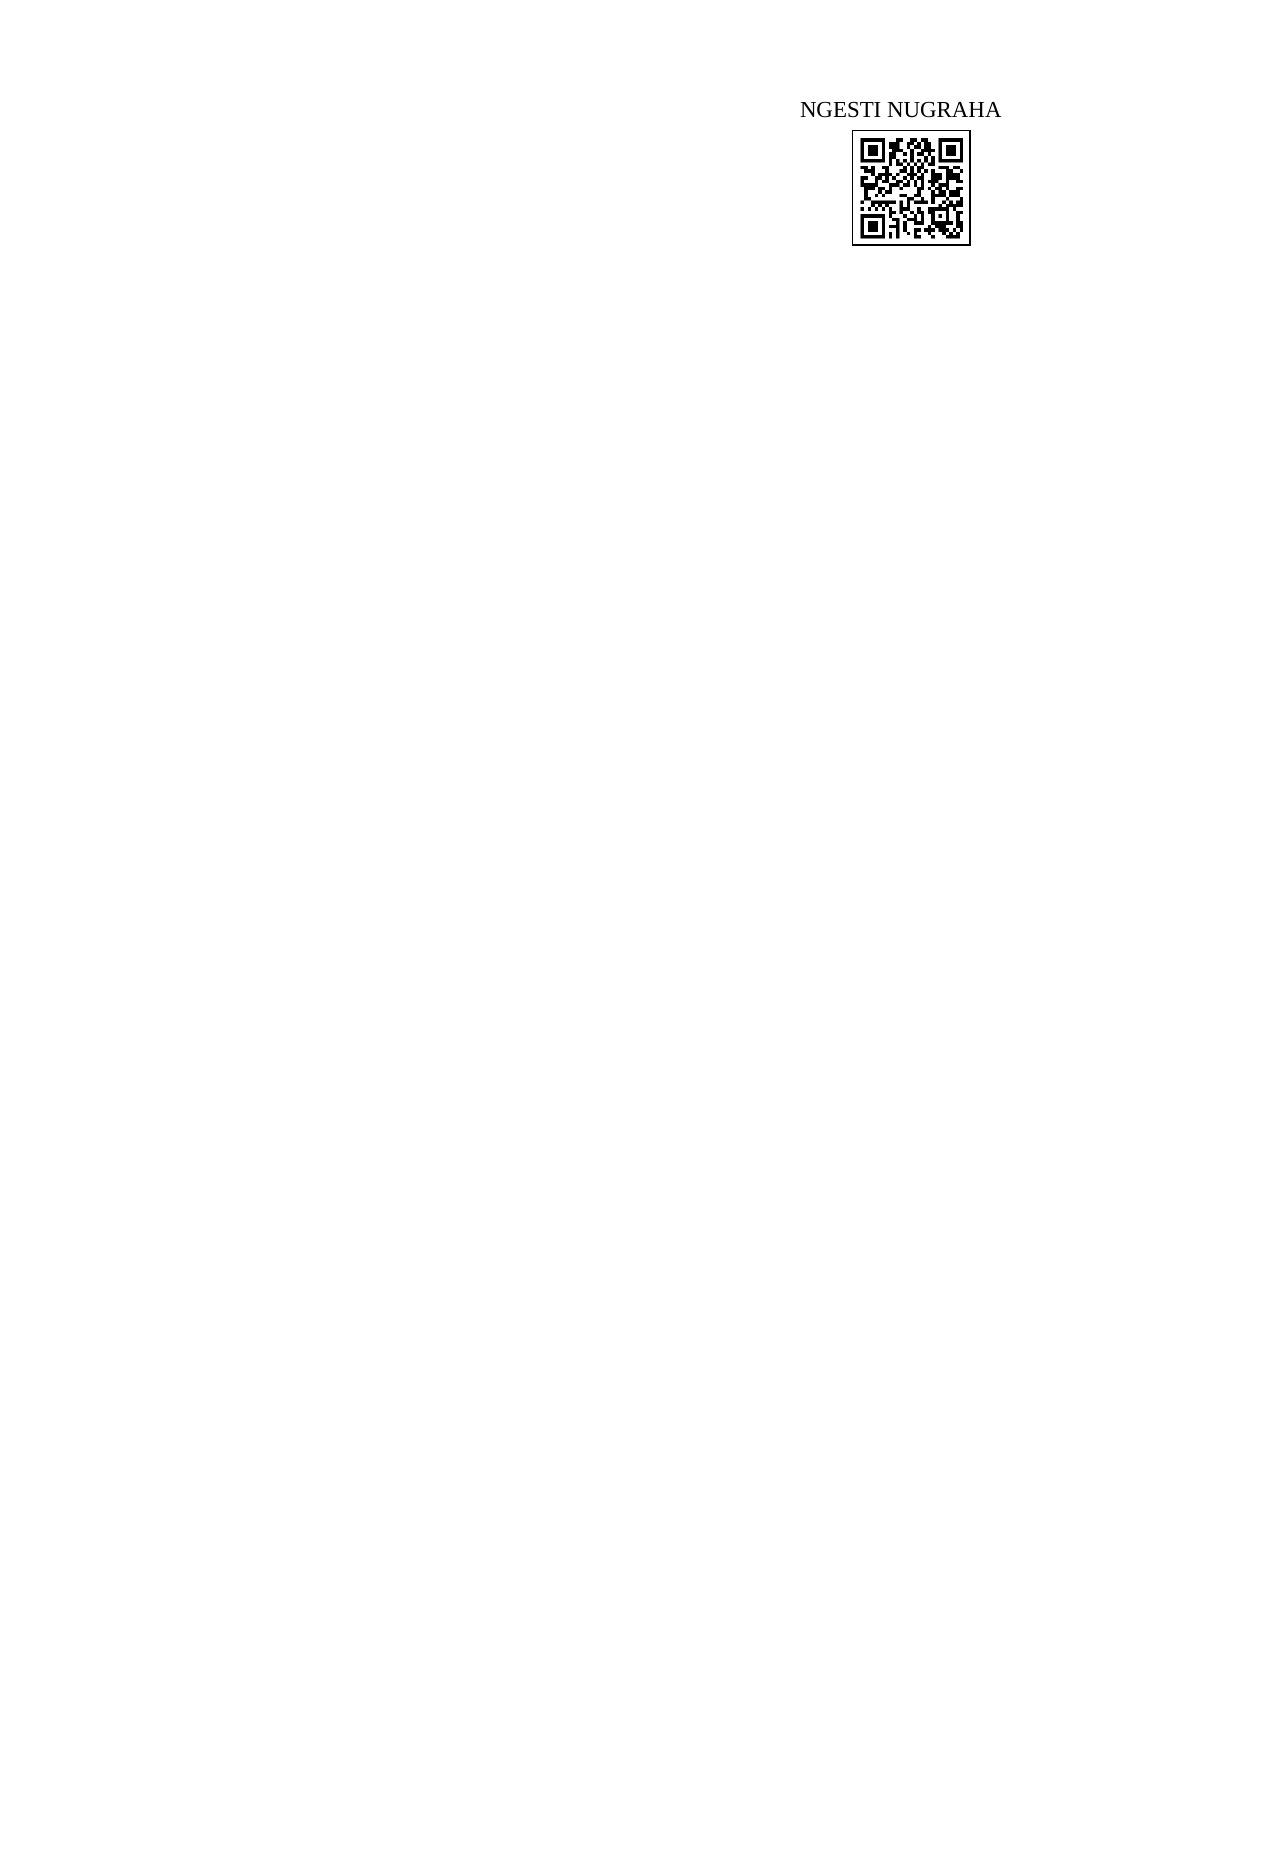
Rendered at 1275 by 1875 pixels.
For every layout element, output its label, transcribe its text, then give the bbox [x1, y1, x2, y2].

list NGESTI NUGRAHA [750, 96, 1125, 122]
picture [853, 131, 969, 244]
